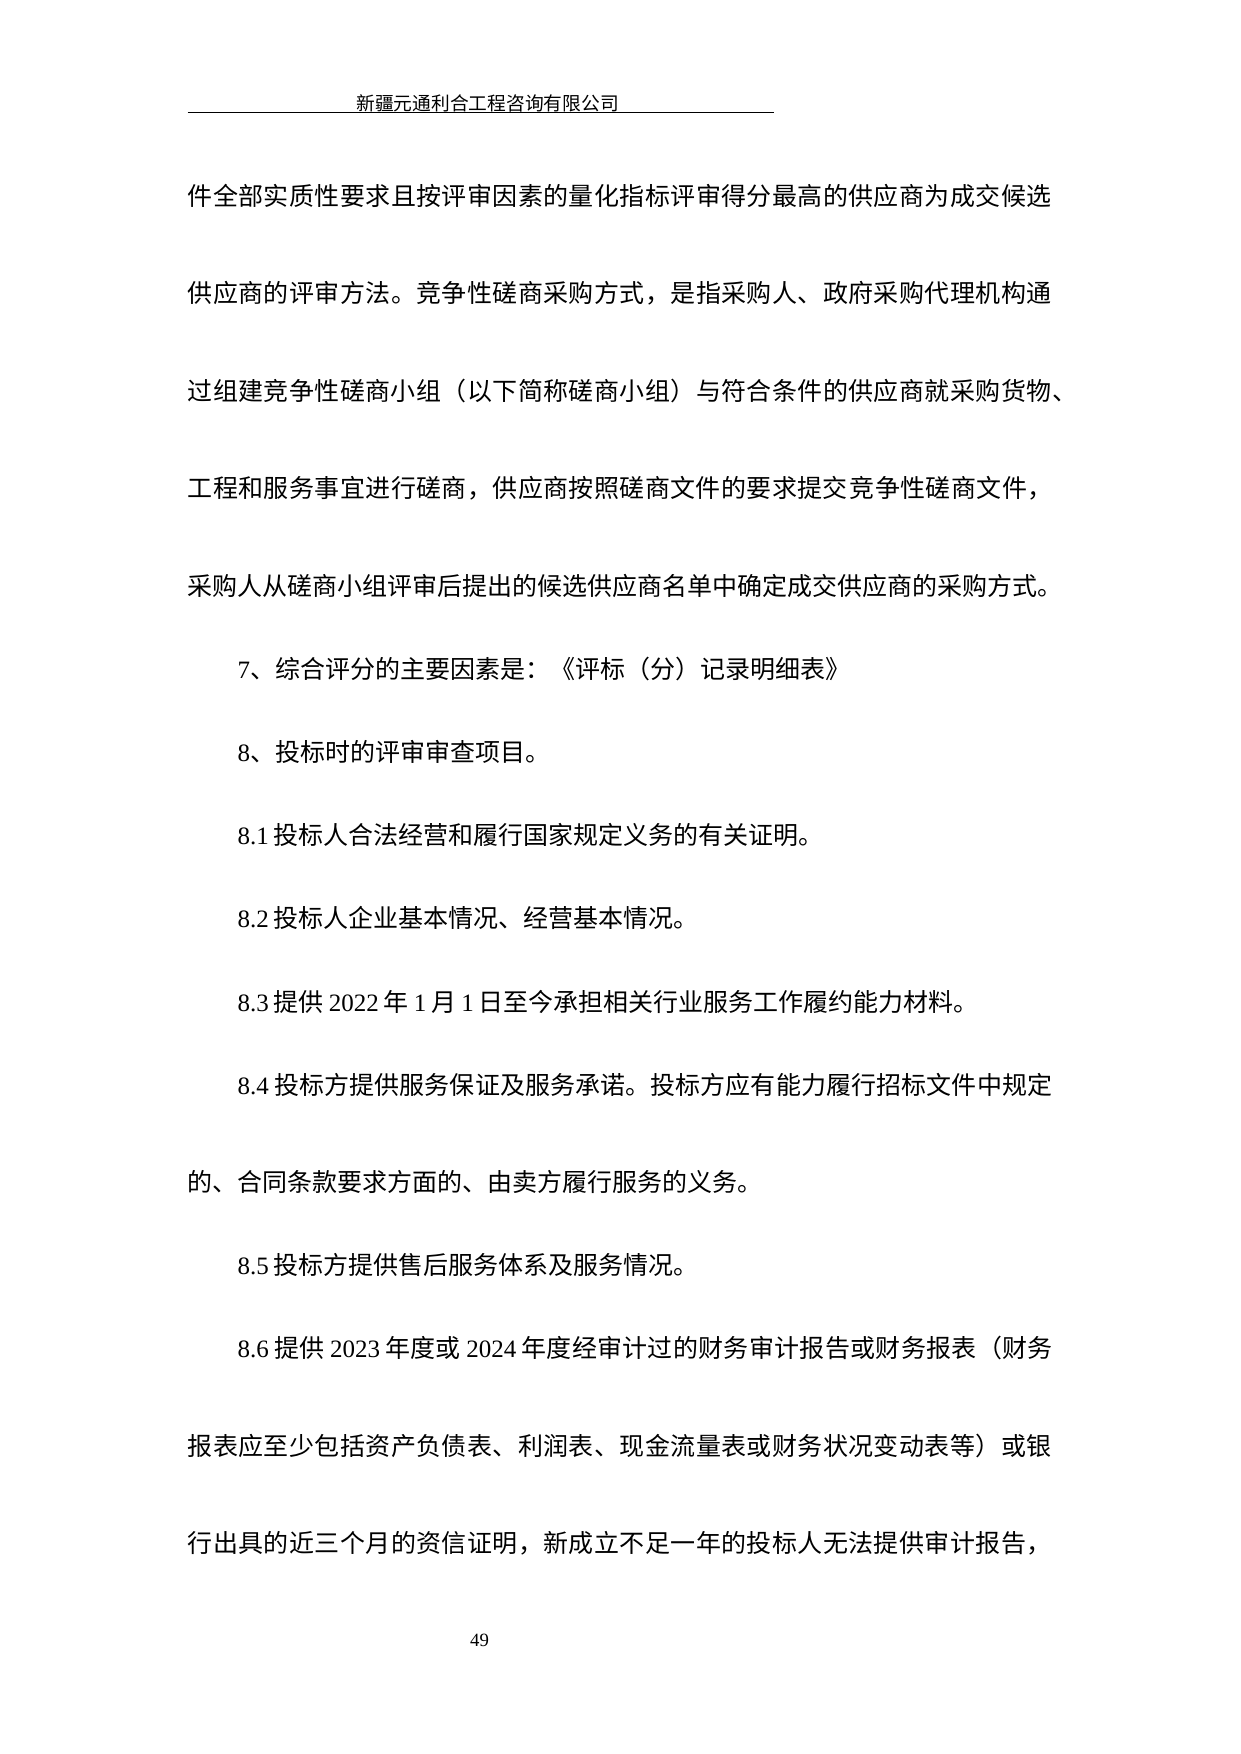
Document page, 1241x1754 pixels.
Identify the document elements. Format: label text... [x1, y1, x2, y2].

text 8.4投标方提供服务保证及服务承诺。投标方应有能力履行招标文件中规定的、合同条款要求方面的、由卖方履行服务的义务。 [187, 1051, 1053, 1213]
text 8.5投标方提供售后服务体系及服务情况。 [187, 1231, 1053, 1296]
text 8.1投标人合法经营和履行国家规定义务的有关证明。 [187, 801, 1053, 866]
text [187, 162, 1053, 617]
text 7、综合评分的主要因素是：《评标（分）记录明细表》 [187, 635, 1053, 700]
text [187, 1314, 1053, 1574]
text 8、投标时的评审审查项目。 [187, 718, 1053, 783]
text 8.2投标人企业基本情况、经营基本情况。 [187, 884, 1053, 949]
text 8.3提供2022年1月1日至今承担相关行业服务工作履约能力材料。 [187, 968, 1053, 1033]
